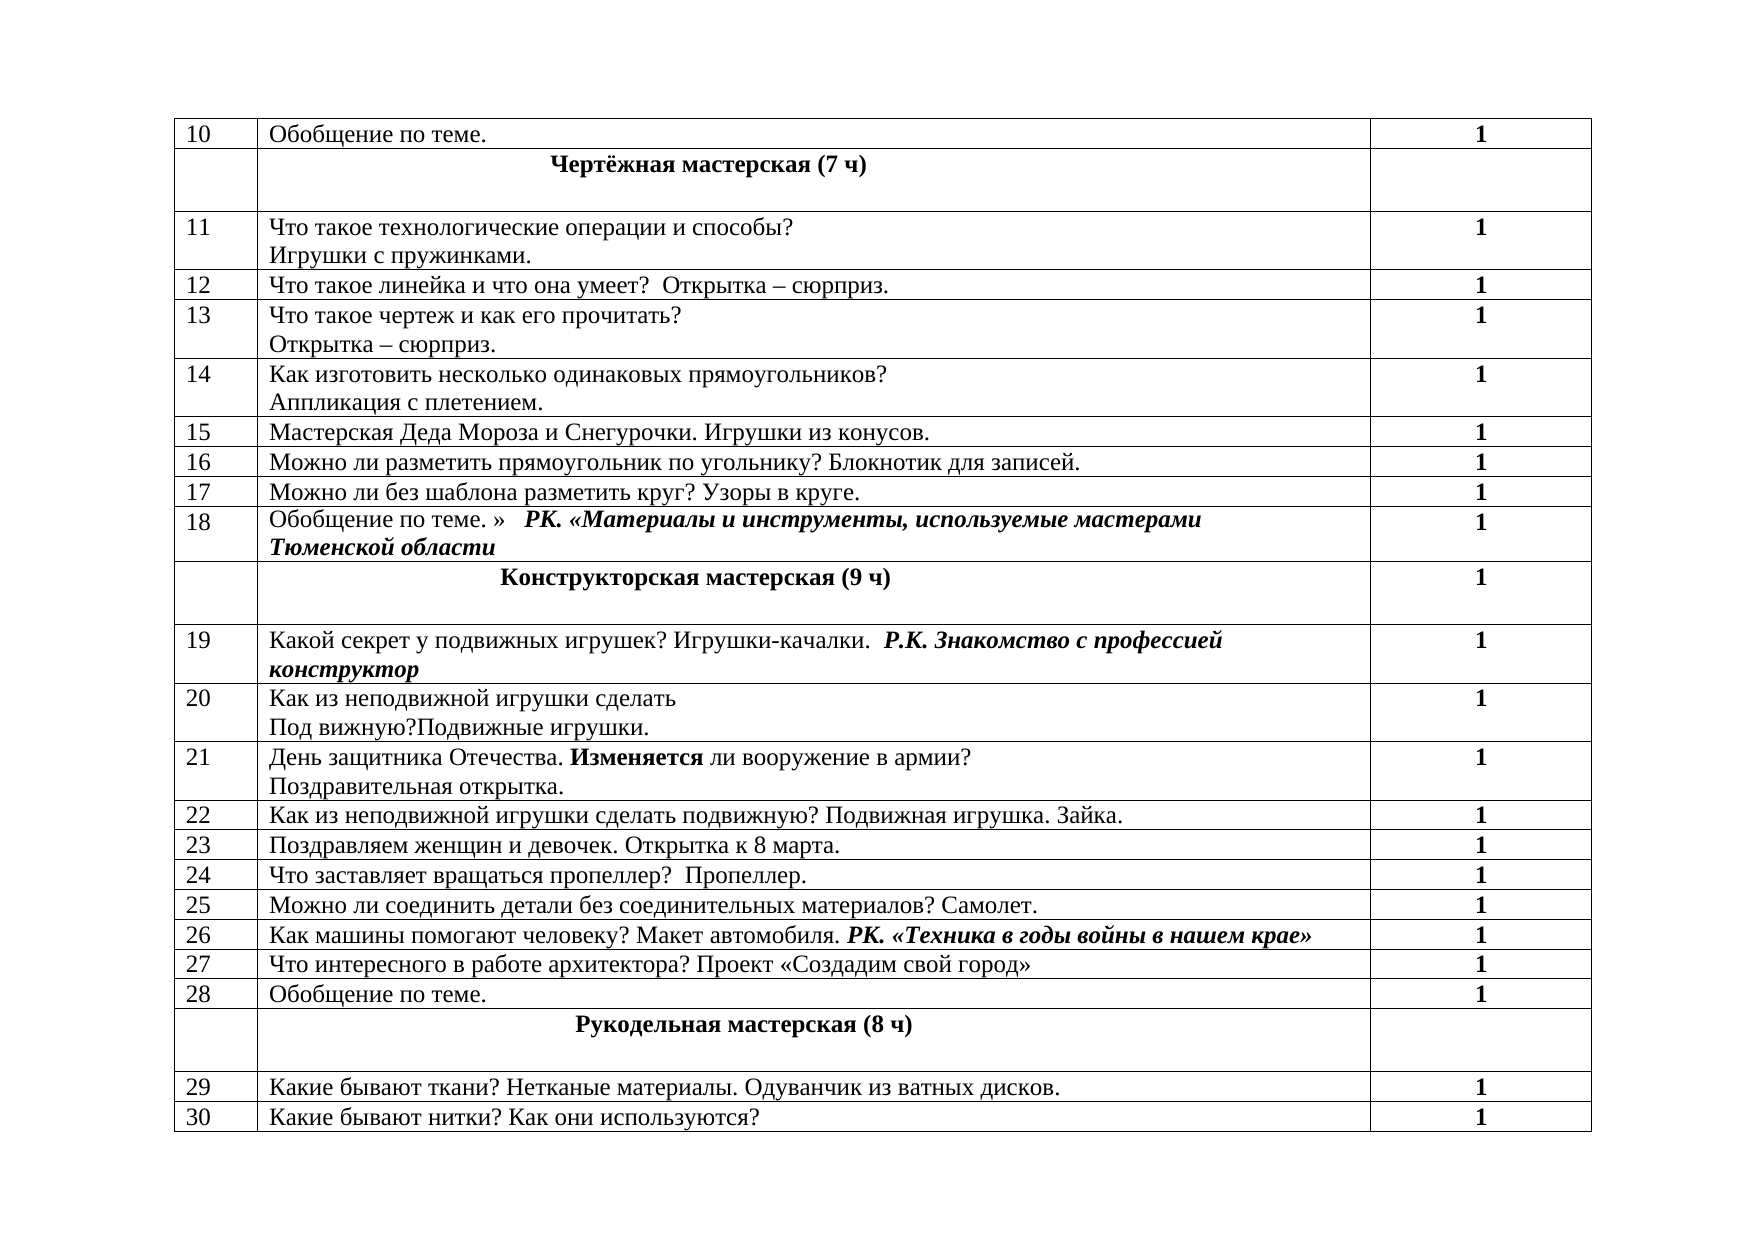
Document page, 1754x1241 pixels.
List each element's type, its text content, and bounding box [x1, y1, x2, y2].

table_cell 1 [1371, 830, 1591, 859]
table_cell Как изготовить несколько одинаковых прямоугольников? Аппликация с плетением. [258, 359, 1370, 416]
table_cell 11 [175, 212, 257, 269]
table_cell 1 [1371, 801, 1591, 829]
table_cell [1371, 149, 1591, 211]
table_cell Какие бывают ткани? Нетканые материалы. Одуванчик из ватных дисков. [258, 1072, 1370, 1101]
table_cell 1 [1371, 1102, 1591, 1131]
table_cell 29 [175, 1072, 257, 1101]
table_cell 20 [175, 684, 257, 741]
table_cell Что такое чертеж и как его прочитать? Открытка – сюрприз. [258, 300, 1370, 358]
table_cell Рукодельная мастерская (8 ч) [258, 1009, 1370, 1071]
table_cell Поздравляем женщин и девочек. Открытка к 8 марта. [258, 830, 1370, 859]
table_cell Что заставляет вращаться пропеллер? Пропеллер. [258, 860, 1370, 889]
table_cell [175, 562, 257, 624]
table_cell 1 [1371, 860, 1591, 889]
table_cell 1 [1371, 890, 1591, 919]
table_cell Чертёжная мастерская (7 ч) [258, 149, 1370, 211]
table_cell 18 [175, 507, 257, 561]
table_cell 13 [175, 300, 257, 358]
table_cell 1 [1371, 1072, 1591, 1101]
table_cell 1 [1371, 270, 1591, 299]
table_cell 14 [175, 359, 257, 416]
table_cell [1371, 1009, 1591, 1071]
table_cell Что такое технологические операции и способы? Игрушки с пружинками. [258, 212, 1370, 269]
table_cell 16 [175, 447, 257, 476]
table_cell Как машины помогают человеку? Макет автомобиля. РК. «Техника в годы войны в нашем крае» [258, 920, 1370, 948]
table_cell 30 [175, 1102, 257, 1131]
table_cell Что интересного в работе архитектора? Проект «Создадим свой город» [258, 950, 1370, 978]
table_cell Как из неподвижной игрушки сделать Под вижную?Подвижные игрушки. [258, 684, 1370, 741]
table_cell 1 [1371, 507, 1591, 561]
table_cell Обобщение по теме. [258, 979, 1370, 1008]
table_cell Что такое линейка и что она умеет? Открытка – сюрприз. [258, 270, 1370, 299]
table_cell 1 [1371, 212, 1591, 269]
table_cell Можно ли без шаблона разметить круг? Узоры в круге. [258, 477, 1370, 506]
table_cell 1 [1371, 950, 1591, 978]
table_cell Обобщение по теме. [258, 119, 1370, 148]
table_cell Какой секрет у подвижных игрушек? Игрушки-качалки. Р.К. Знакомство с профессией конструктор [258, 625, 1370, 682]
table_cell 1 [1371, 562, 1591, 624]
table_cell 28 [175, 979, 257, 1008]
table_cell 17 [175, 477, 257, 506]
table_cell 1 [1371, 684, 1591, 741]
table_cell 1 [1371, 979, 1591, 1008]
table_cell Можно ли соединить детали без соединительных материалов? Самолет. [258, 890, 1370, 919]
table_cell 27 [175, 950, 257, 978]
table_cell 21 [175, 742, 257, 799]
table_cell 1 [1371, 742, 1591, 799]
table_cell 19 [175, 625, 257, 682]
table_cell 15 [175, 417, 257, 446]
table_cell 1 [1371, 417, 1591, 446]
table_cell [175, 149, 257, 211]
table_cell Как из неподвижной игрушки сделать подвижную? Подвижная игрушка. Зайка. [258, 801, 1370, 829]
table_cell 1 [1371, 447, 1591, 476]
table_cell 1 [1371, 359, 1591, 416]
table_cell 12 [175, 270, 257, 299]
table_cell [258, 1102, 1370, 1131]
table_cell 1 [1371, 300, 1591, 358]
table_cell 23 [175, 830, 257, 859]
table_cell 26 [175, 920, 257, 948]
table_cell 1 [1371, 920, 1591, 948]
table_cell 10 [175, 119, 257, 148]
table_cell День защитника Отечества. Изменяется ли вооружение в армии? Поздравительная открытка. [258, 742, 1370, 799]
table_cell [175, 1009, 257, 1071]
table_cell 1 [1371, 625, 1591, 682]
table_cell Обобщение по теме. » РК. «Материалы и инструменты, используемые мастерами Тюменской области [258, 507, 1370, 561]
table_cell 1 [1371, 477, 1591, 506]
table_cell 1 [1371, 119, 1591, 148]
table_cell 24 [175, 860, 257, 889]
table_cell 22 [175, 801, 257, 829]
table_cell 25 [175, 890, 257, 919]
table_cell Конструкторская мастерская (9 ч) [258, 562, 1370, 624]
table_cell Мастерская Деда Мороза и Снегурочки. Игрушки из конусов. [258, 417, 1370, 446]
table_cell Можно ли разметить прямоугольник по угольнику? Блокнотик для записей. [258, 447, 1370, 476]
